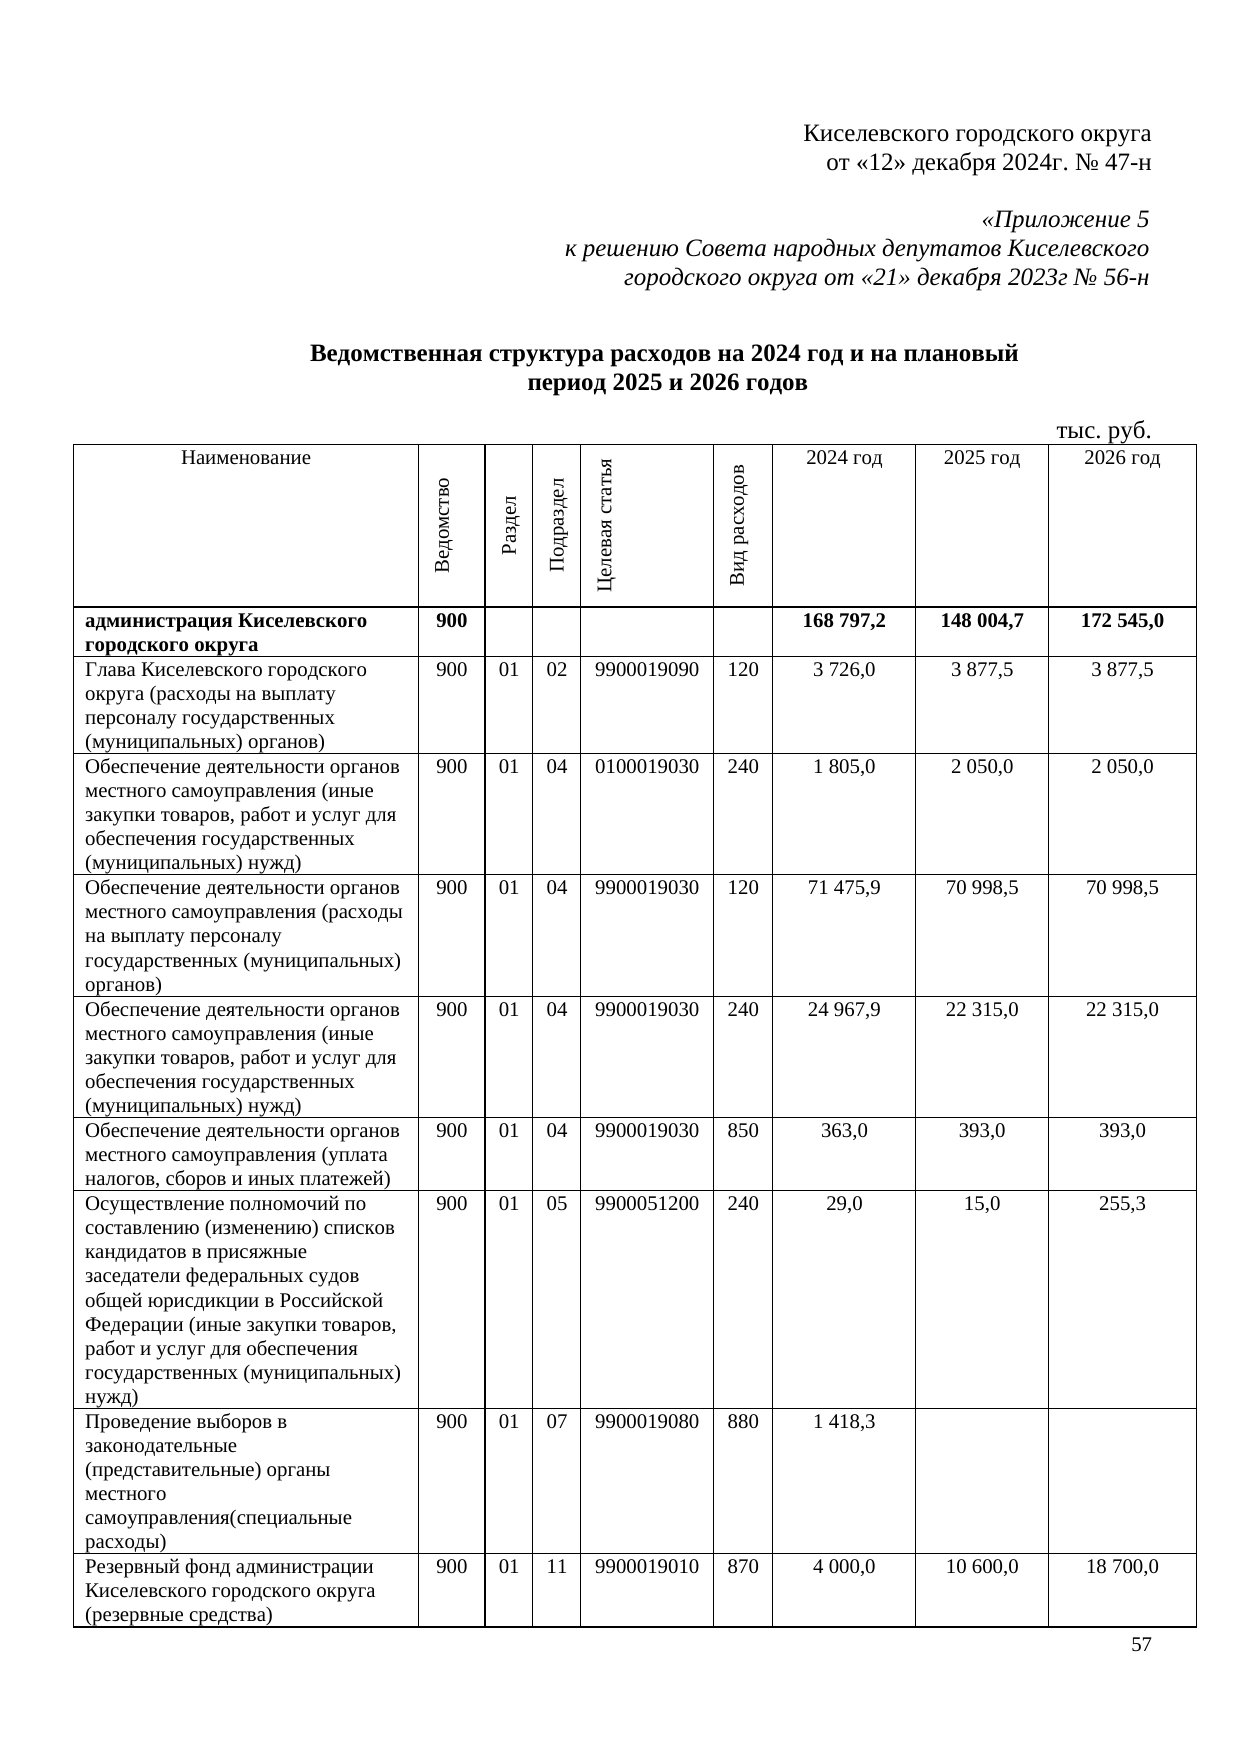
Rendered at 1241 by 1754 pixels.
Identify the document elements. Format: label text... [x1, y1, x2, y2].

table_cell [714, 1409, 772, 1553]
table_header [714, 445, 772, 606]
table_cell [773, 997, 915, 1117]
text к решению Совета народных депутатов Киселевского [177, 233, 1152, 262]
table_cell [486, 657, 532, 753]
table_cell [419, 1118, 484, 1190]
text городского округа от «21» декабря 2023г № 56-н [177, 262, 1152, 291]
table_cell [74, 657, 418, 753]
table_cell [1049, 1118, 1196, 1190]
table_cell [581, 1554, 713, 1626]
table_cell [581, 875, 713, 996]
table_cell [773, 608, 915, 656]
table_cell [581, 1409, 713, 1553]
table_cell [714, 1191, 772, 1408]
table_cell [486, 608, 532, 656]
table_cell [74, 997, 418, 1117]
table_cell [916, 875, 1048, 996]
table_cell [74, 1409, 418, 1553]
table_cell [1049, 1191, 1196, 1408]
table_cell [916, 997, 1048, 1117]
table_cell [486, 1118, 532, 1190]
text от «12» декабря 2024г. № 47-н [177, 147, 1152, 176]
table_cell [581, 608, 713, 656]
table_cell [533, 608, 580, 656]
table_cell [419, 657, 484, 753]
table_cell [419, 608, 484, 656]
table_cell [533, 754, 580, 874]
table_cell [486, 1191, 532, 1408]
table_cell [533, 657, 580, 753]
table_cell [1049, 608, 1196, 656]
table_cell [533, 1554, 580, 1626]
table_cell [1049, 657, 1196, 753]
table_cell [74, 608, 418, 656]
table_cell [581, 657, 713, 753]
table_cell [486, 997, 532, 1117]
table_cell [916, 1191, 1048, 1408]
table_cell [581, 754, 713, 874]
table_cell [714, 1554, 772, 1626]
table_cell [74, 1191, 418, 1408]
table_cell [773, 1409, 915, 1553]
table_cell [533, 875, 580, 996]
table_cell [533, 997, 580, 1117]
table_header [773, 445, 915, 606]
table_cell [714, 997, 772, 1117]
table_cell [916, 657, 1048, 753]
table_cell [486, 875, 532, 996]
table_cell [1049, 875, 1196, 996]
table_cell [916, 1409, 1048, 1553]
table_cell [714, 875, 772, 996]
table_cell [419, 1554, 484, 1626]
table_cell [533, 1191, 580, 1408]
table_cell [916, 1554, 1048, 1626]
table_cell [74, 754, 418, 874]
text тыс. руб. [177, 415, 1152, 444]
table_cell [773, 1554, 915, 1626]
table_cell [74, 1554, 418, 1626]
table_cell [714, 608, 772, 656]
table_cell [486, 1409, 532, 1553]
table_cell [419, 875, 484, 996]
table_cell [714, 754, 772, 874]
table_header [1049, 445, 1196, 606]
text Киселевского городского округа [177, 118, 1152, 147]
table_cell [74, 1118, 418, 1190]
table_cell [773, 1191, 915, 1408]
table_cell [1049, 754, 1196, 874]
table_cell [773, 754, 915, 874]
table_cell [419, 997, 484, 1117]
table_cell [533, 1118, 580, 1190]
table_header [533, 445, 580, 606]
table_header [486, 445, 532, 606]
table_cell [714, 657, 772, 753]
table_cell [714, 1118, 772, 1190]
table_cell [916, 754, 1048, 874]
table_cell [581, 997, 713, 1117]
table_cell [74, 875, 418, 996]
text период 2025 и 2026 годов [177, 367, 1152, 396]
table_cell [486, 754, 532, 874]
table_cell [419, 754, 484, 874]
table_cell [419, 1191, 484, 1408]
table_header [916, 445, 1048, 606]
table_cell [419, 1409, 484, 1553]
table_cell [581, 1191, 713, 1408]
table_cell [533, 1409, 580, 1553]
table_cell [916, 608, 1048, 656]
text «Приложение 5 [177, 204, 1152, 233]
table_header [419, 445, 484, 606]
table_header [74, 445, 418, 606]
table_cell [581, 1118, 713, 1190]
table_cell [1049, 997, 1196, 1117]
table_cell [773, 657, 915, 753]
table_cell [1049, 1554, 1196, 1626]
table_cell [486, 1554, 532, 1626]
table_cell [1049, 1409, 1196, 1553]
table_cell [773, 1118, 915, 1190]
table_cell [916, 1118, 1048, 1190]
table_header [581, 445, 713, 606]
text Ведомственная структура расходов на 2024 год и на плановый [177, 338, 1152, 367]
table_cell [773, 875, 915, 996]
